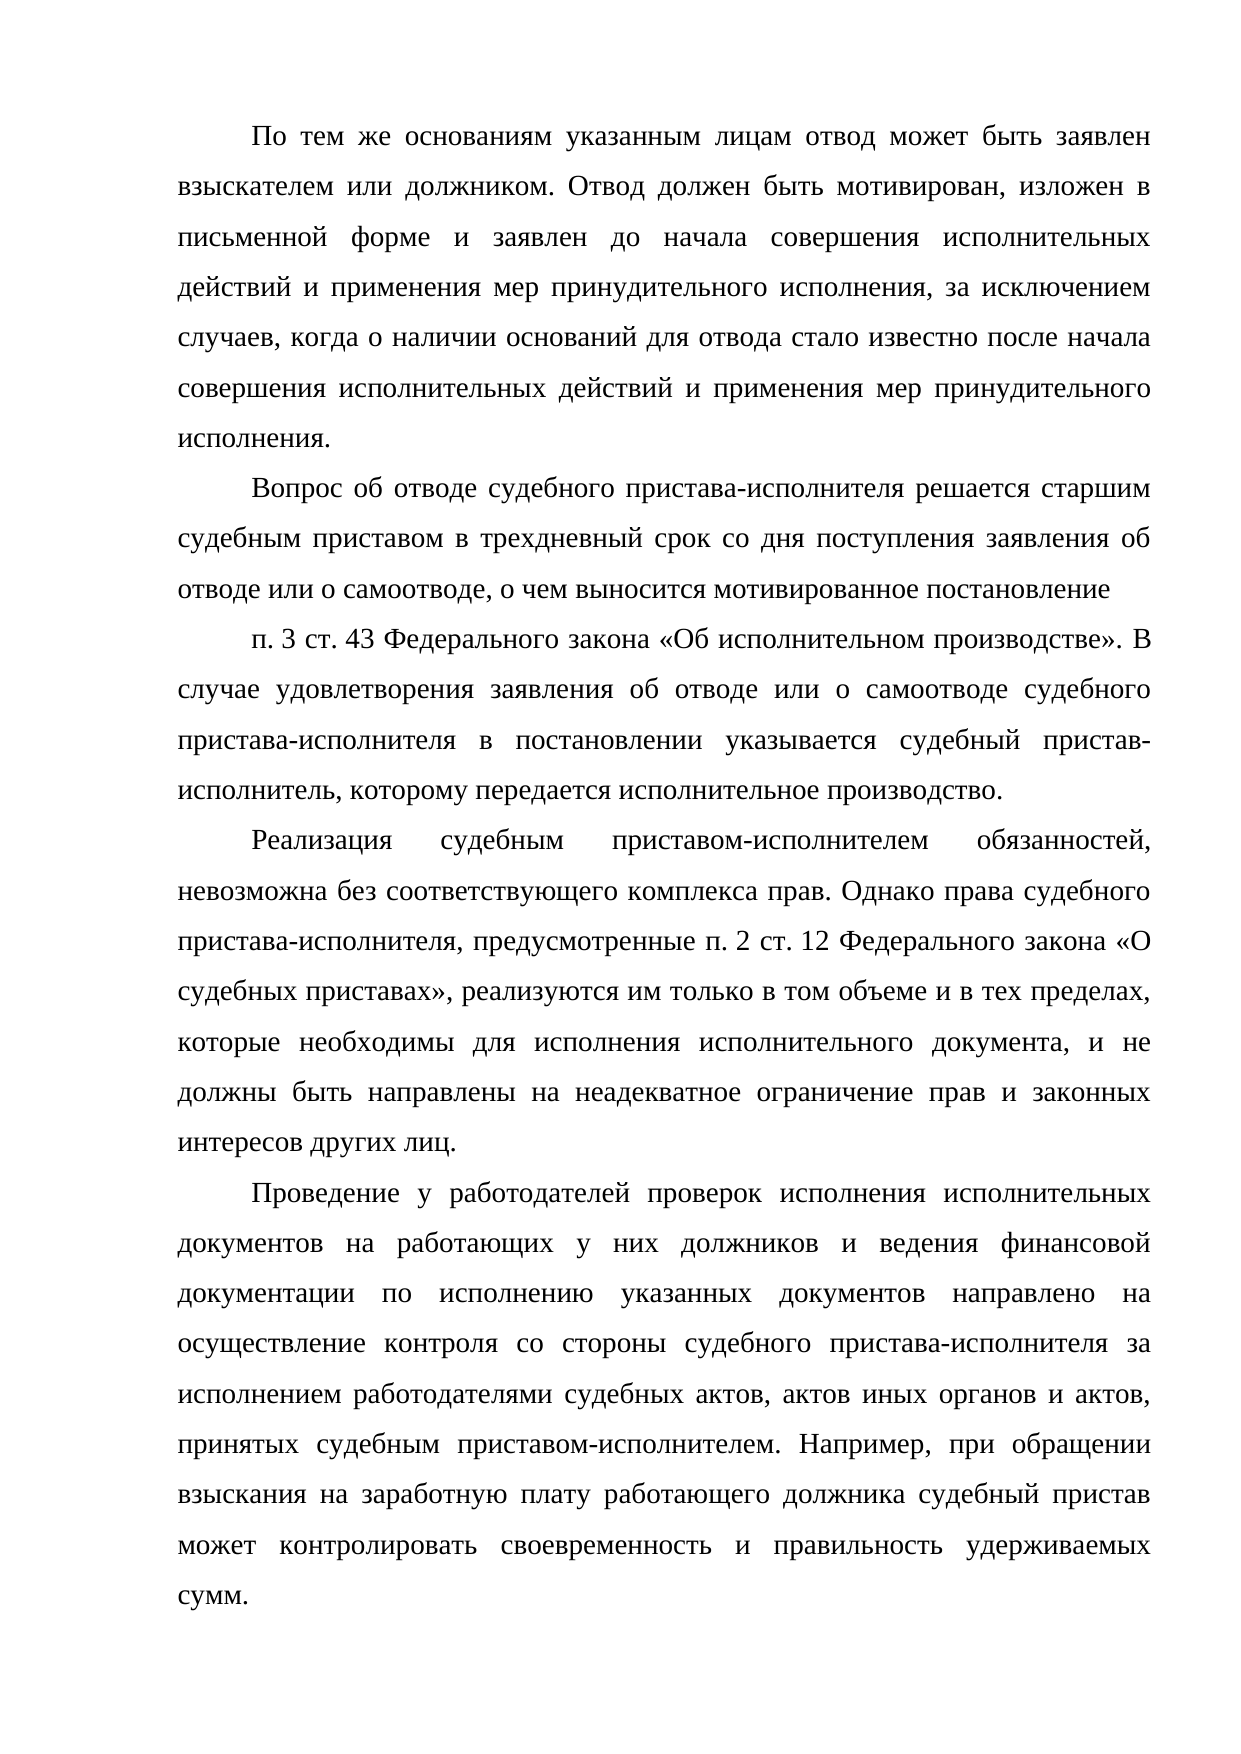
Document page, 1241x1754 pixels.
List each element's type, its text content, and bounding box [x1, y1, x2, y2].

text Проведение у работодателей проверок исполнения исполнительных документов на работающих у них должников и ведения финансовой документации по исполнению указанных документов направлено на осуществление контроля со стороны судебного пристава-исполнителя за исполнением работодателями судебных актов, актов иных органов и актов, принятых судебным приставом-исполнителем. Например, при обращении взыскания на заработную плату работающего должника судебный пристав может контролировать своевременность и правильность удерживаемых сумм. [177, 1175, 1152, 1611]
text Вопрос об отводе судебного пристава-исполнителя решается старшим судебным приставом в трехдневный срок со дня поступления заявления об отводе или о самоотводе, о чем выносится мотивированное постановление [177, 470, 1152, 604]
text Реализация судебным приставом-исполнителем обязанностей, невозможна без соответствующего комплекса прав. Однако права судебного пристава-исполнителя, предусмотренные п. 2 ст. 12 Федерального закона «О судебных приставах», реализуются им только в том объеме и в тех пределах, которые необходимы для исполнения исполнительного документа, и не должны быть направлены на неадекватное ограничение прав и законных интересов других лиц. [177, 822, 1152, 1158]
text п. 3 ст. 43 Федерального закона «Об исполнительном производстве». В случае удовлетворения заявления об отводе или о самоотводе судебного пристава-исполнителя в постановлении указывается судебный пристав-исполнитель, которому передается исполнительное производство. [177, 621, 1152, 806]
text По тем же основаниям указанным лицам отвод может быть заявлен взыскателем или должником. Отвод должен быть мотивирован, изложен в письменной форме и заявлен до начала совершения исполнительных действий и применения мер принудительного исполнения, за исключением случаев, когда о наличии оснований для отвода стало известно после начала совершения исполнительных действий и применения мер принудительного исполнения. [177, 118, 1152, 453]
